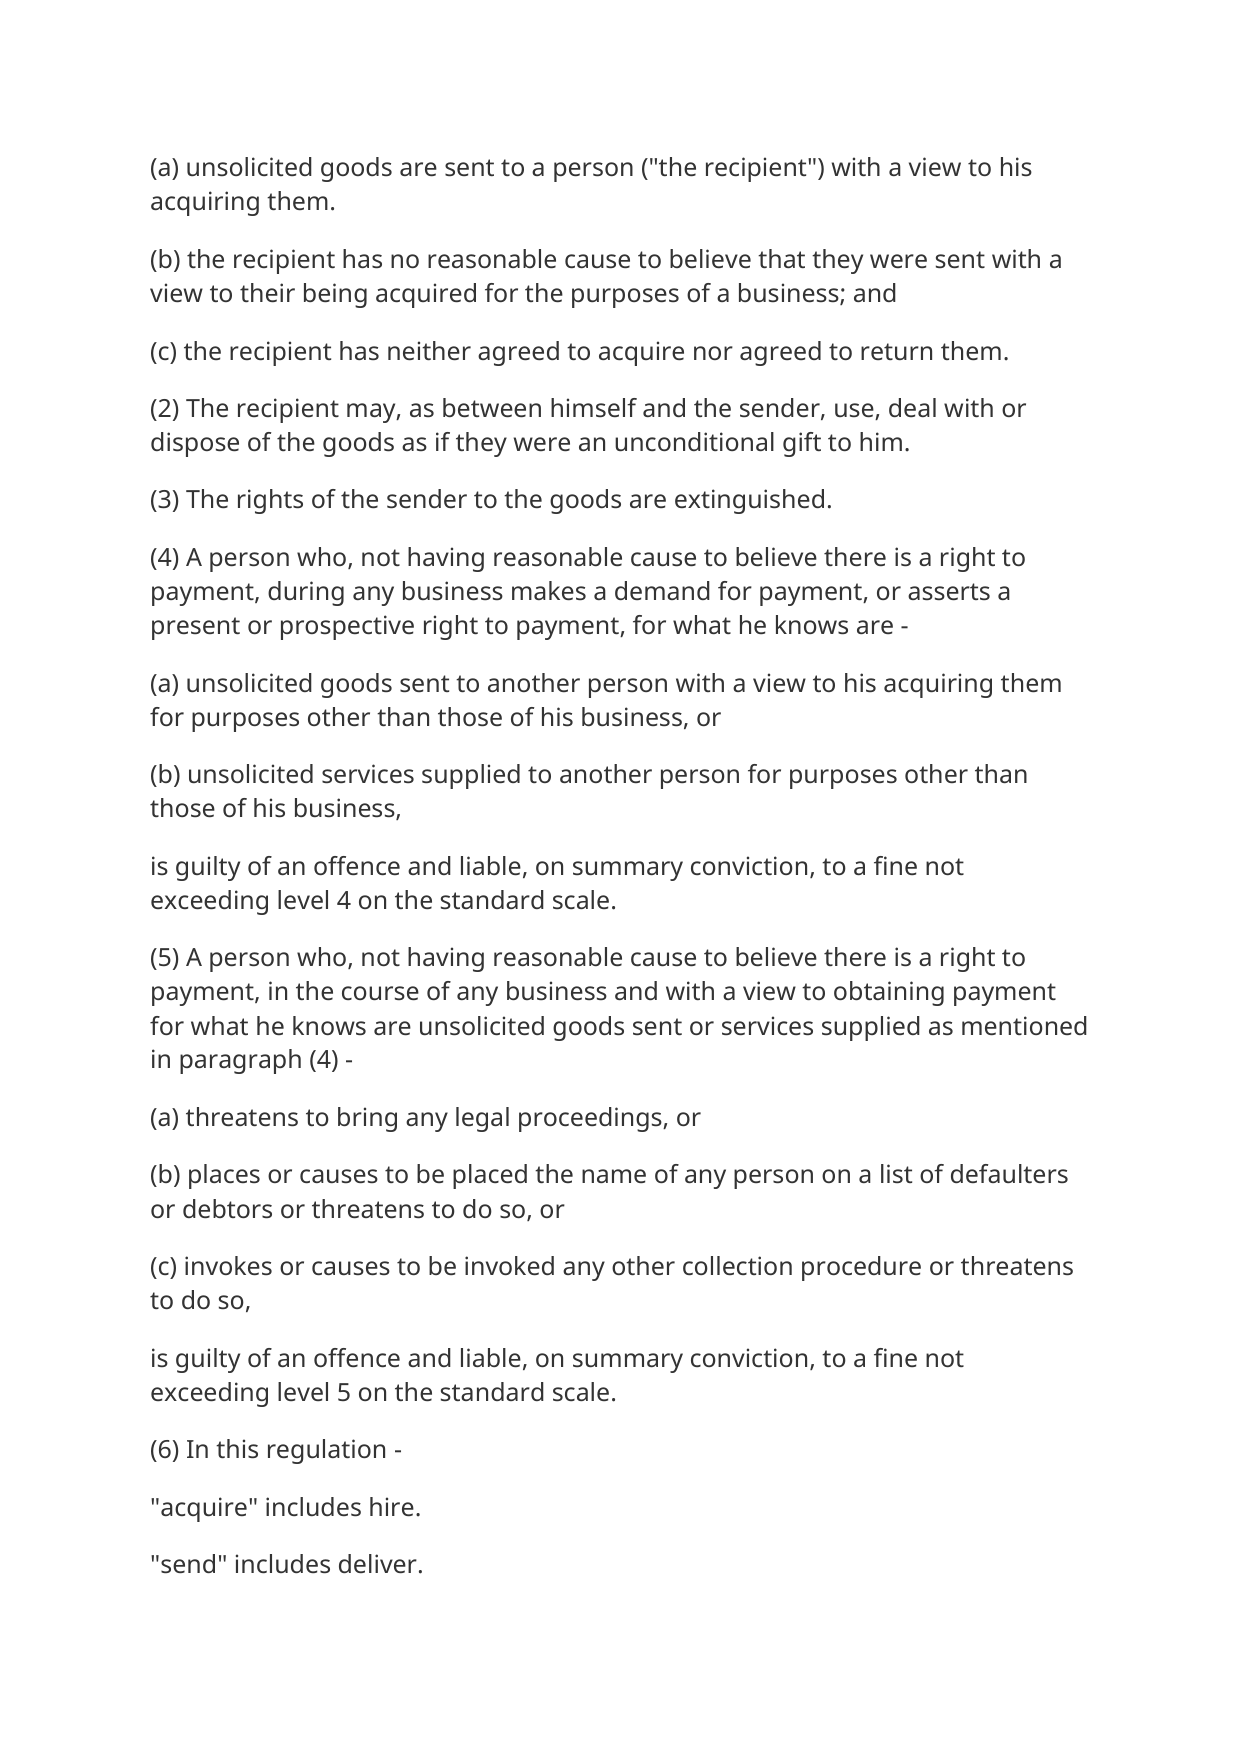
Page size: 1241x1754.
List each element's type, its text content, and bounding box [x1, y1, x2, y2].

text "acquire" includes hire. [150, 1489, 1090, 1523]
text (a) unsolicited goods sent to another person with a view to his acquiring them for purposes other than those of his business, or [150, 665, 1090, 733]
text (4) A person who, not having reasonable cause to believe there is a right to payment, during any business makes a demand for payment, or asserts a present or prospective right to payment, for what he knows are - [150, 540, 1090, 642]
text is guilty of an offence and liable, on summary conviction, to a fine not exceeding level 5 on the standard scale. [150, 1340, 1090, 1408]
text (c) the recipient has neither agreed to acquire nor agreed to return them. [150, 333, 1090, 367]
text (6) In this regulation - [150, 1432, 1090, 1466]
text (c) invokes or causes to be invoked any other collection procedure or threatens to do so, [150, 1249, 1090, 1317]
text (a) threatens to bring any legal proceedings, or [150, 1100, 1090, 1134]
text (2) The recipient may, as between himself and the sender, use, deal with or dispose of the goods as if they were an unconditional gift to him. [150, 391, 1090, 459]
text (b) the recipient has no reasonable cause to believe that they were sent with a view to their being acquired for the purposes of a business; and [150, 242, 1090, 310]
text (b) unsolicited services supplied to another person for purposes other than those of his business, [150, 757, 1090, 825]
text (a) unsolicited goods are sent to a person ("the recipient") with a view to his acquiring them. [150, 150, 1090, 218]
text (5) A person who, not having reasonable cause to believe there is a right to payment, in the course of any business and with a view to obtaining payment for what he knows are unsolicited goods sent or services supplied as mentioned in paragraph (4) - [150, 940, 1090, 1076]
text "send" includes deliver. [150, 1547, 1090, 1581]
text is guilty of an offence and liable, on summary conviction, to a fine not exceeding level 4 on the standard scale. [150, 848, 1090, 917]
text (b) places or causes to be placed the name of any person on a list of defaulters or debtors or threatens to do so, or [150, 1157, 1090, 1225]
text (3) The rights of the sender to the goods are extinguished. [150, 482, 1090, 516]
